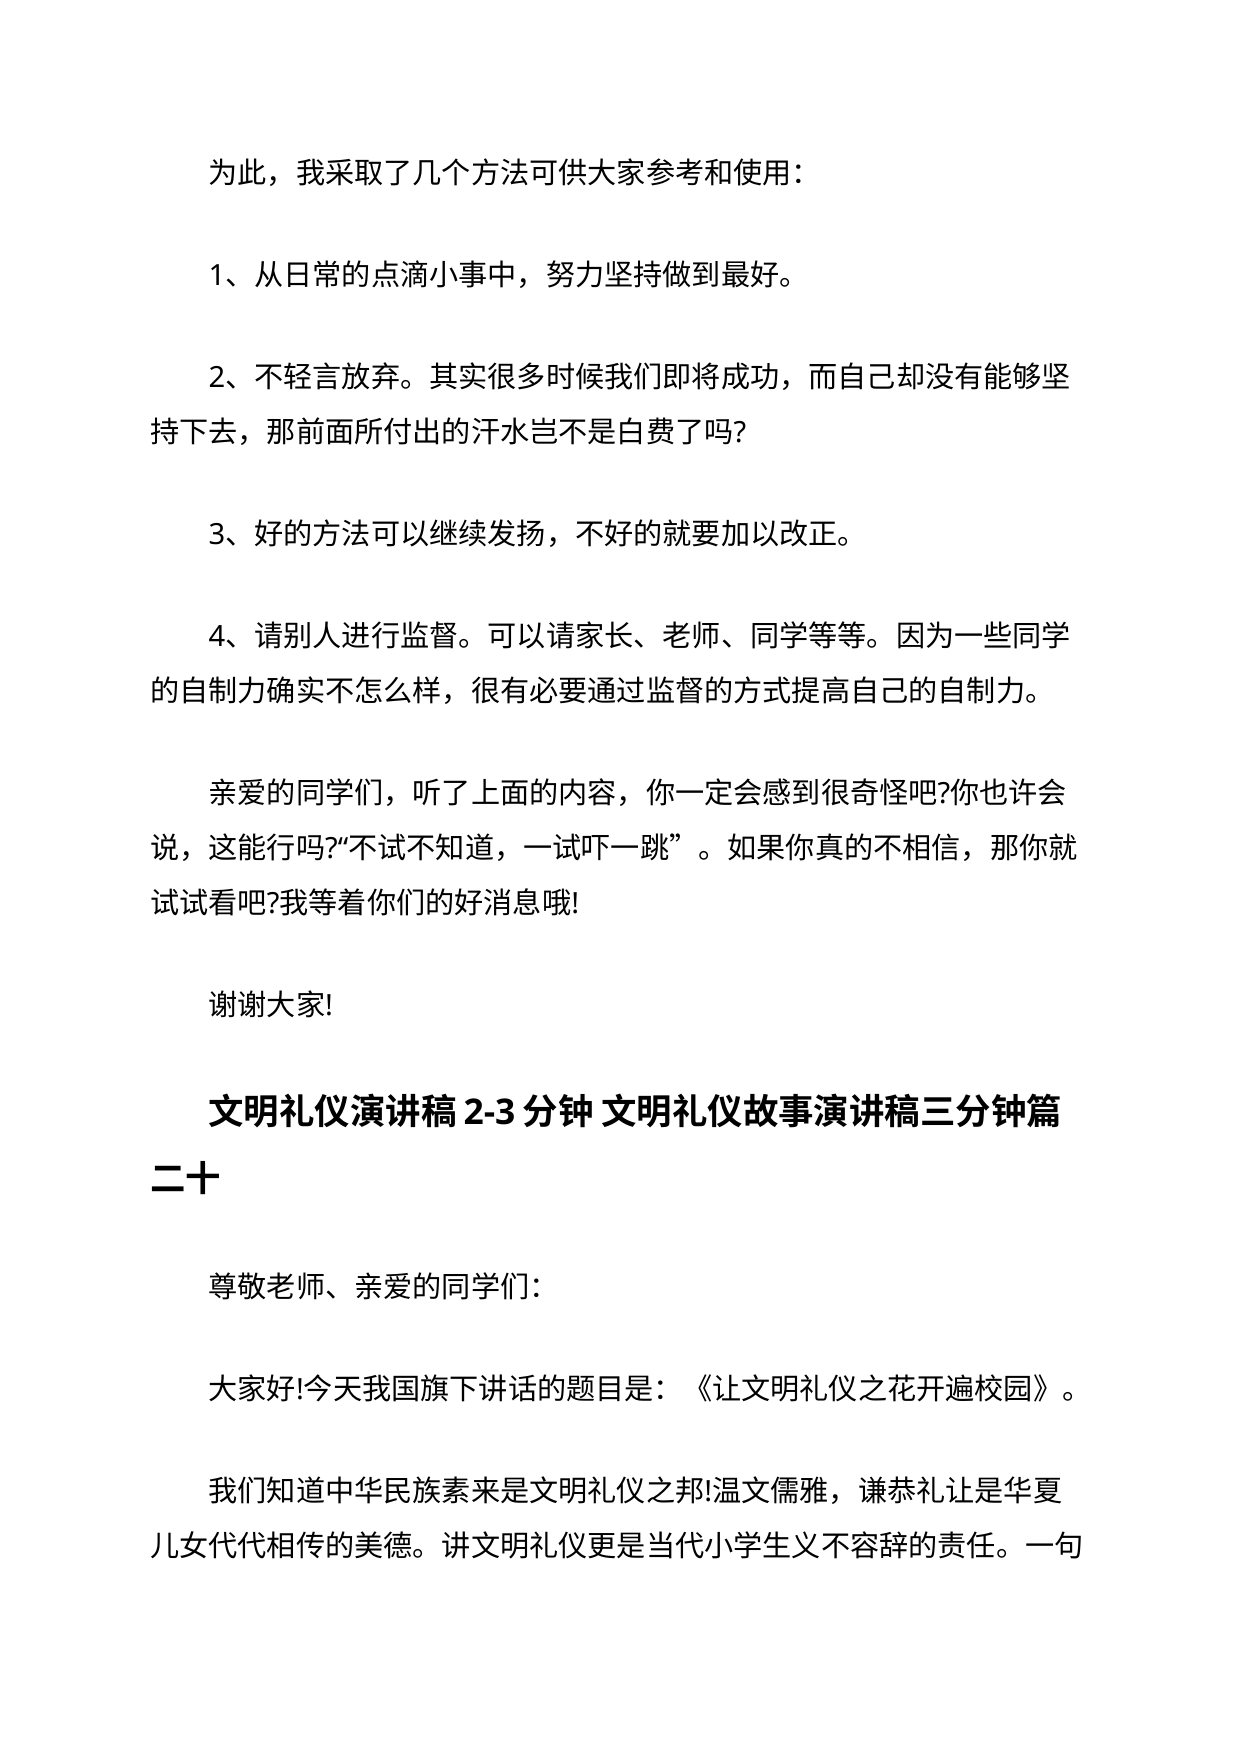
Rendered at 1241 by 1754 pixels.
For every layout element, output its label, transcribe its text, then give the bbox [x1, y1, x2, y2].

text 4、请别人进行监督。可以请家长、老师、同学等等。因为一些同学的自制力确实不怎么样，很有必要通过监督的方式提高自己的自制力。 [150, 613, 1090, 710]
text 大家好!今天我国旗下讲话的题目是：《让文明礼仪之花开遍校园》。 [150, 1365, 1090, 1408]
text 文明礼仪演讲稿2-3分钟 文明礼仪故事演讲稿三分钟篇二十 [150, 1083, 1090, 1201]
text 为此，我采取了几个方法可供大家参考和使用： [150, 150, 1090, 192]
text 谢谢大家! [150, 981, 1090, 1024]
text 2、不轻言放弃。其实很多时候我们即将成功，而自己却没有能够坚持下去，那前面所付出的汗水岂不是白费了吗? [150, 354, 1090, 451]
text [150, 1467, 1090, 1564]
text 尊敬老师、亲爱的同学们： [150, 1263, 1090, 1306]
text 1、从日常的点滴小事中，努力坚持做到最好。 [150, 252, 1090, 294]
text 亲爱的同学们，听了上面的内容，你一定会感到很奇怪吧?你也许会说，这能行吗?“不试不知道，一试吓一跳”。如果你真的不相信，那你就试试看吧?我等着你们的好消息哦! [150, 769, 1090, 922]
text 3、好的方法可以继续发扬，不好的就要加以改正。 [150, 511, 1090, 553]
